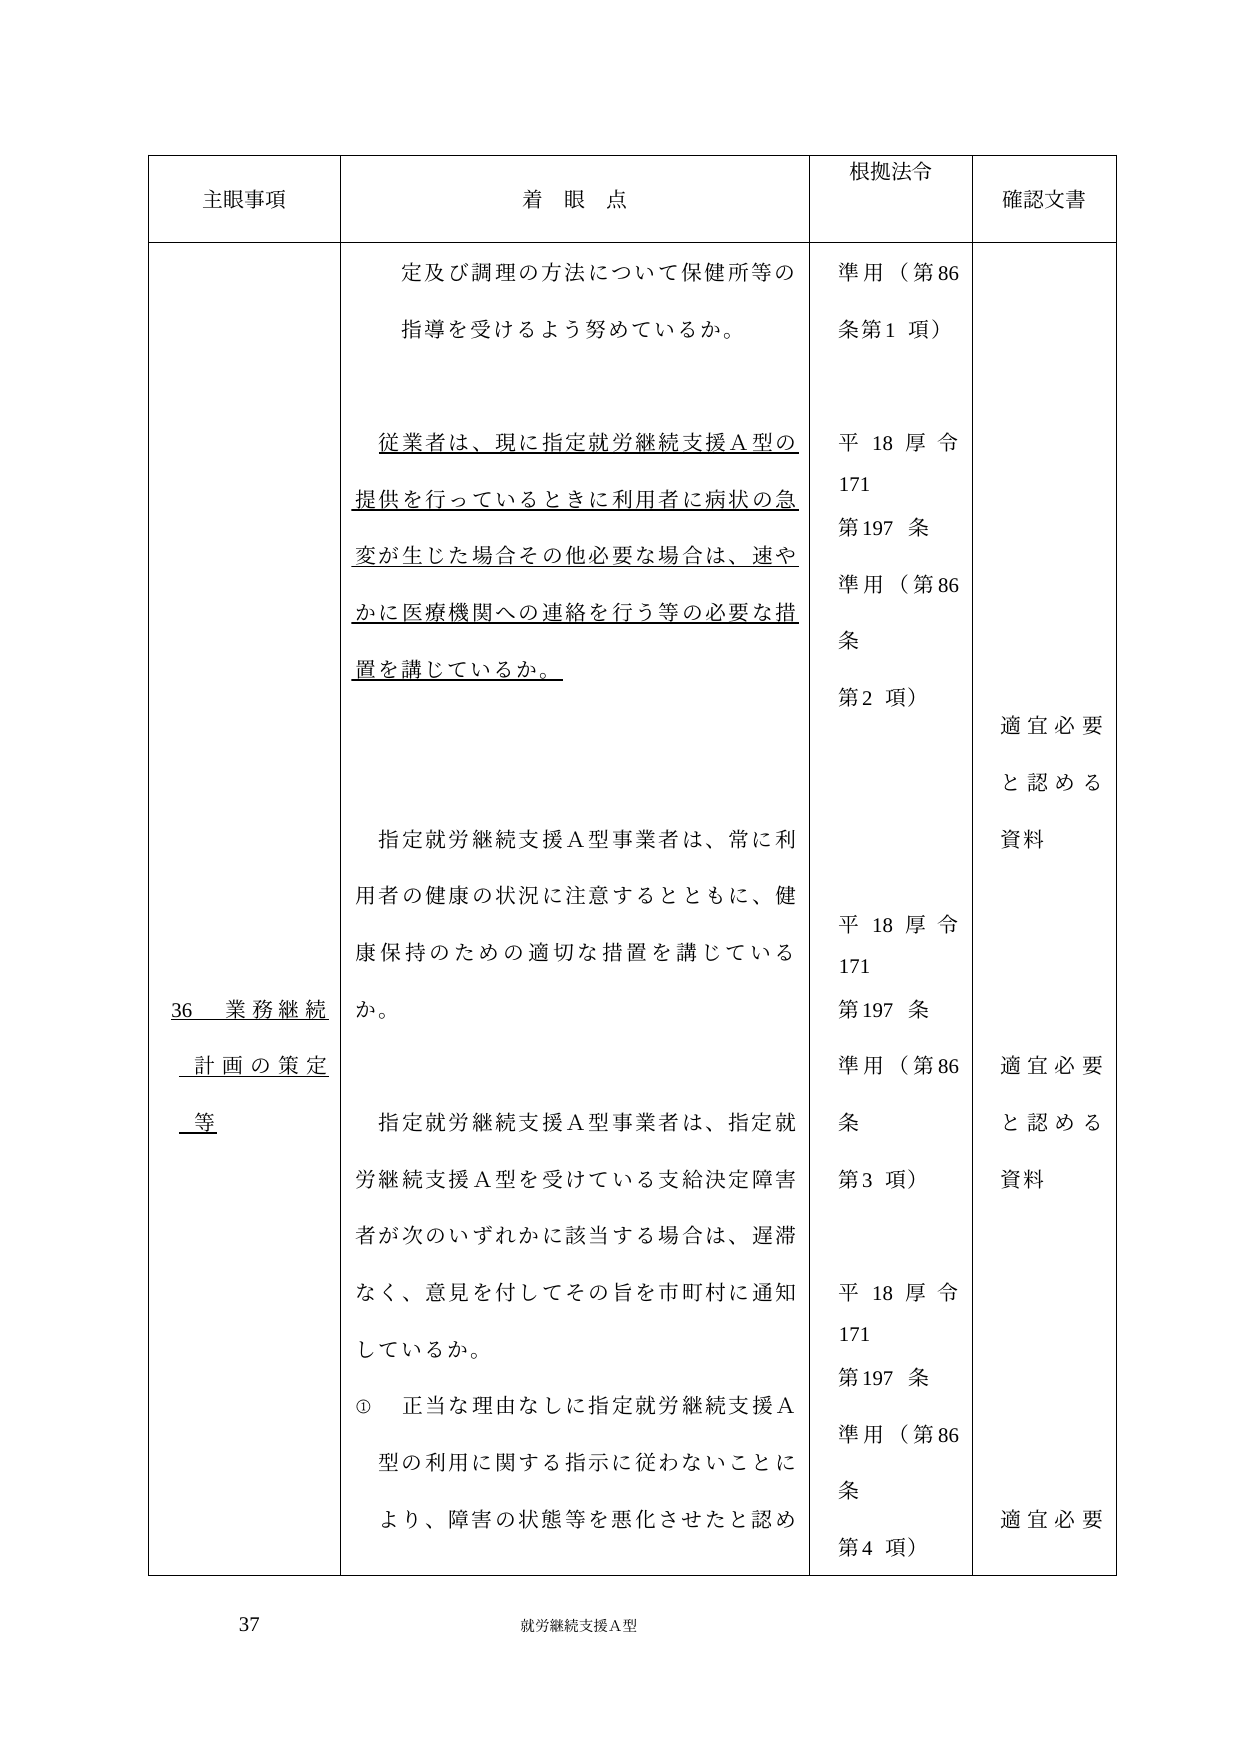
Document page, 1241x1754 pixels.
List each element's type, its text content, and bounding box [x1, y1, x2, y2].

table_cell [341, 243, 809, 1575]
table_header 主眼事項 [149, 156, 340, 242]
table_header 確認文書 [973, 156, 1116, 242]
table_header 根拠法令 [810, 156, 972, 242]
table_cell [973, 243, 1116, 1575]
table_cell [149, 243, 340, 1575]
table_header 着 眼 点 [341, 156, 809, 242]
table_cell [810, 243, 972, 1575]
